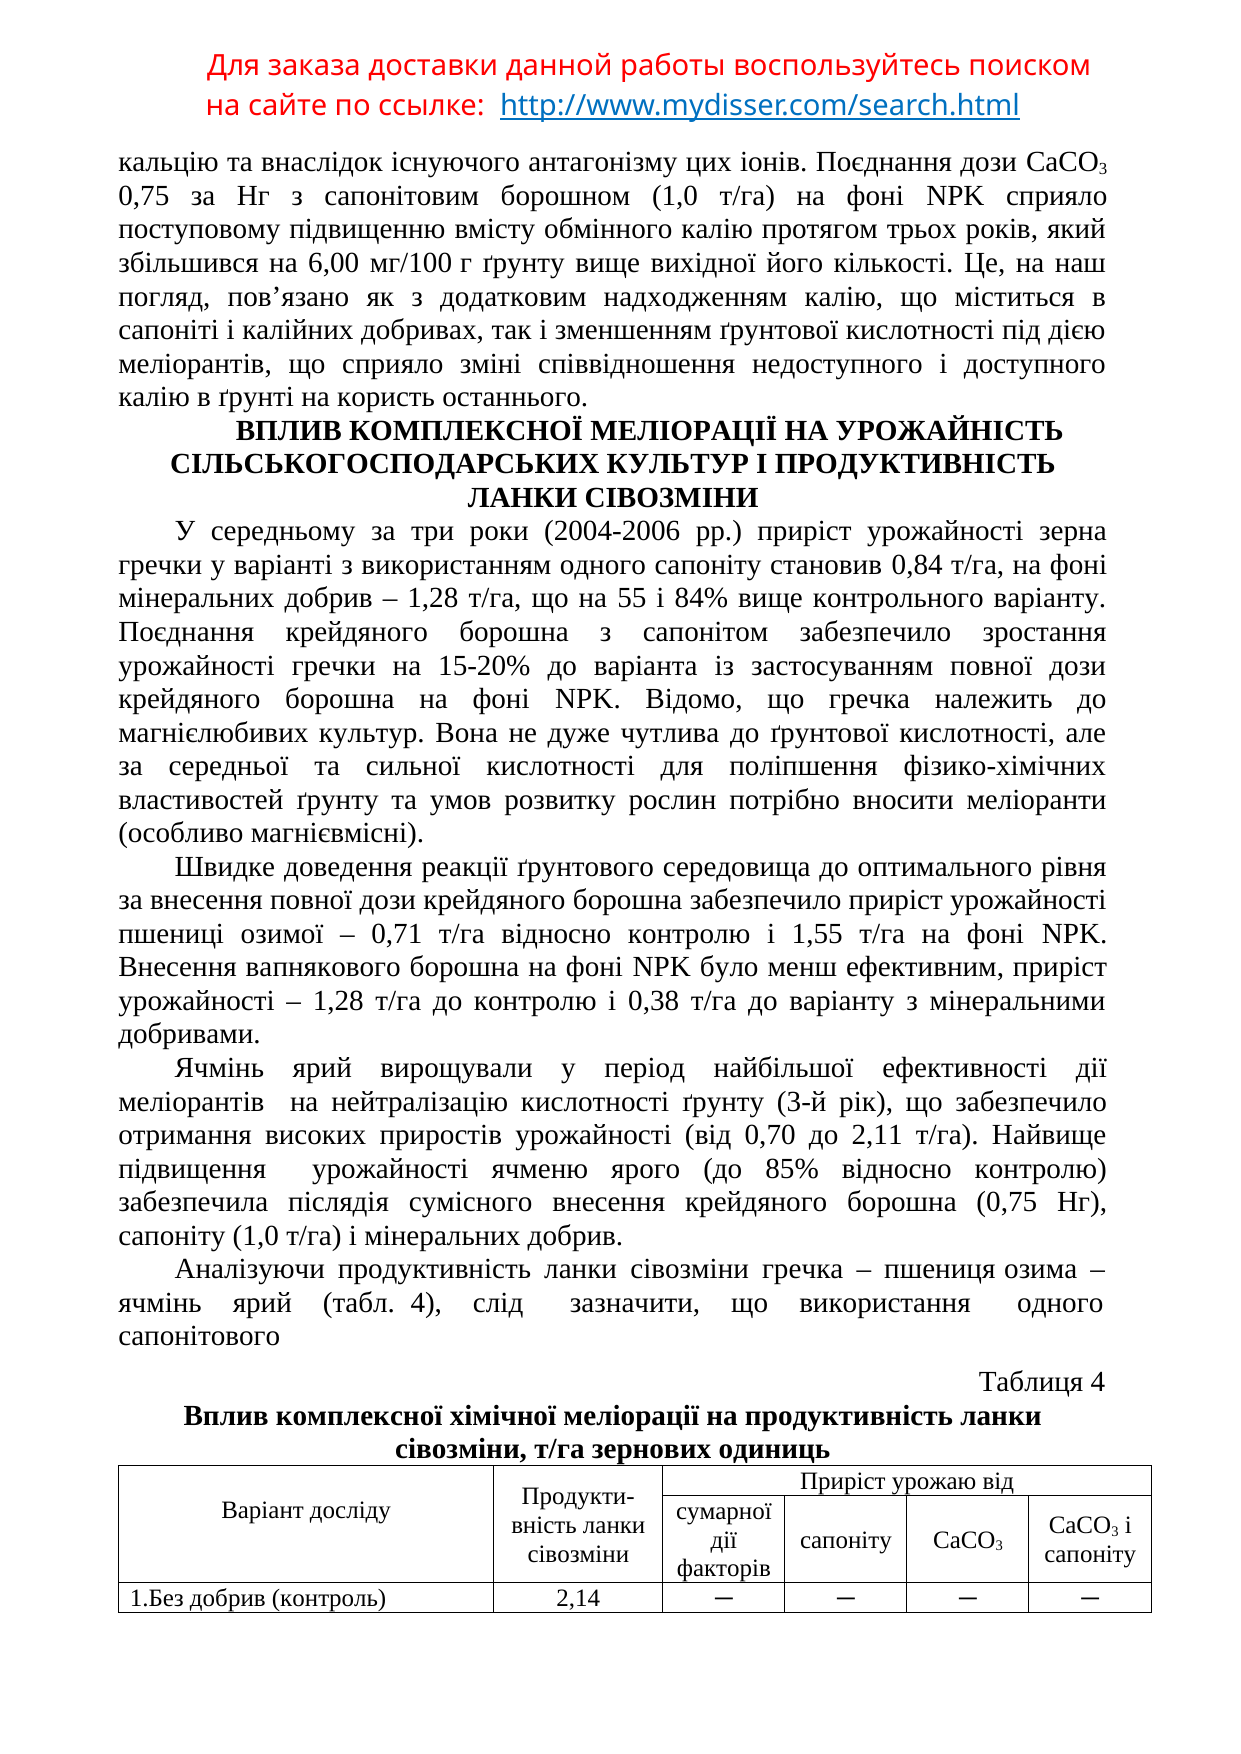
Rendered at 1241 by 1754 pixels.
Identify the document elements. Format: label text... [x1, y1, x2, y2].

table_cell ─ [785, 1583, 906, 1612]
table_cell 1.Без добрив (контроль) [119, 1583, 493, 1612]
text Ячмінь ярий вирощували у період найбільшої ефективності дії меліорантів на нейтралізацію кислотності ґрунту (3-й рік), що забезпечило отримання високих приростів урожайності (від 0,70 до 2,11 т/га). Найвище підвищення урожайності ячменю ярого (до 85% відносно контролю) забезпечила післядія сумісного внесення крейдяного борошна (0,75 Нг), сапоніту (1,0 т/га) і мінеральних добрив. [118, 1050, 1108, 1251]
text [118, 144, 1107, 413]
table_cell ─ [1029, 1583, 1151, 1612]
table_cell ─ [663, 1583, 784, 1612]
table_cell 2,14 [494, 1583, 662, 1612]
text У середньому за три роки (2004-2006 рр.) приріст урожайності зерна гречки у варіанті з використанням одного сапоніту становив 0,84 т/га, на фоні мінеральних добрив – 1,28 т/га, що на 55 і 84% вище контрольного варіанту. Поєднання крейдяного борошна з сапонітом забезпечило зростання урожайності гречки на 15-20% до варіанта із застосуванням повної дози крейдяного борошна на фоні NPK. Відомо, що гречка належить до магнієлюбивих культур. Вона не дуже чутлива до ґрунтової кислотності, але за середньої та сильної кислотності для поліпшення фізико-хімічних властивостей ґрунту та умов розвитку рослин потрібно вносити меліоранти (особливо магнієвмісні). [118, 513, 1107, 849]
text ВПЛИВ КОМПЛЕКСНОЇ МЕЛІОРАЦІЇ НА УРОЖАЙНІСТЬ СІЛЬСЬКОГОСПОДАРСЬКИХ КУЛЬТУР І ПРОДУКТИВНІСТЬ ЛАНКИ СІВОЗМІНИ [118, 413, 1108, 513]
text Аналізуючи продуктивність ланки сівозміни гречка – пшениця озима – ячмінь ярий (табл. 4), слід зазначити, що використання одного сапонітового [118, 1251, 1105, 1352]
text Вплив комплексної хімічної меліорації на продуктивність ланки сівозміни, т/га зернових одиниць [118, 1398, 1107, 1465]
table_cell СаСО3 [907, 1496, 1028, 1582]
table_header Варіант досліду [119, 1466, 493, 1582]
table_cell сапоніту [785, 1496, 906, 1582]
table_cell ─ [907, 1583, 1028, 1612]
table_header Продукти-вність ланки сівозміни [494, 1466, 662, 1582]
table_header Приріст урожаю від [663, 1466, 1151, 1495]
table_cell сумарної дії факторів [663, 1496, 784, 1582]
table_cell СаСО3 і сапоніту [1029, 1496, 1151, 1582]
text Швидке доведення реакції ґрунтового середовища до оптимального рівня за внесення повної дози крейдяного борошна забезпечило приріст урожайності пшениці озимої – 0,71 т/га відносно контролю і 1,55 т/га на фоні NPK. Внесення вапнякового борошна на фоні NPK було менш ефективним, приріст урожайності – 1,28 т/га до контролю і 0,38 т/га до варіанту з мінеральними добривами. [118, 849, 1107, 1050]
text Таблиця 4 [118, 1364, 1105, 1398]
